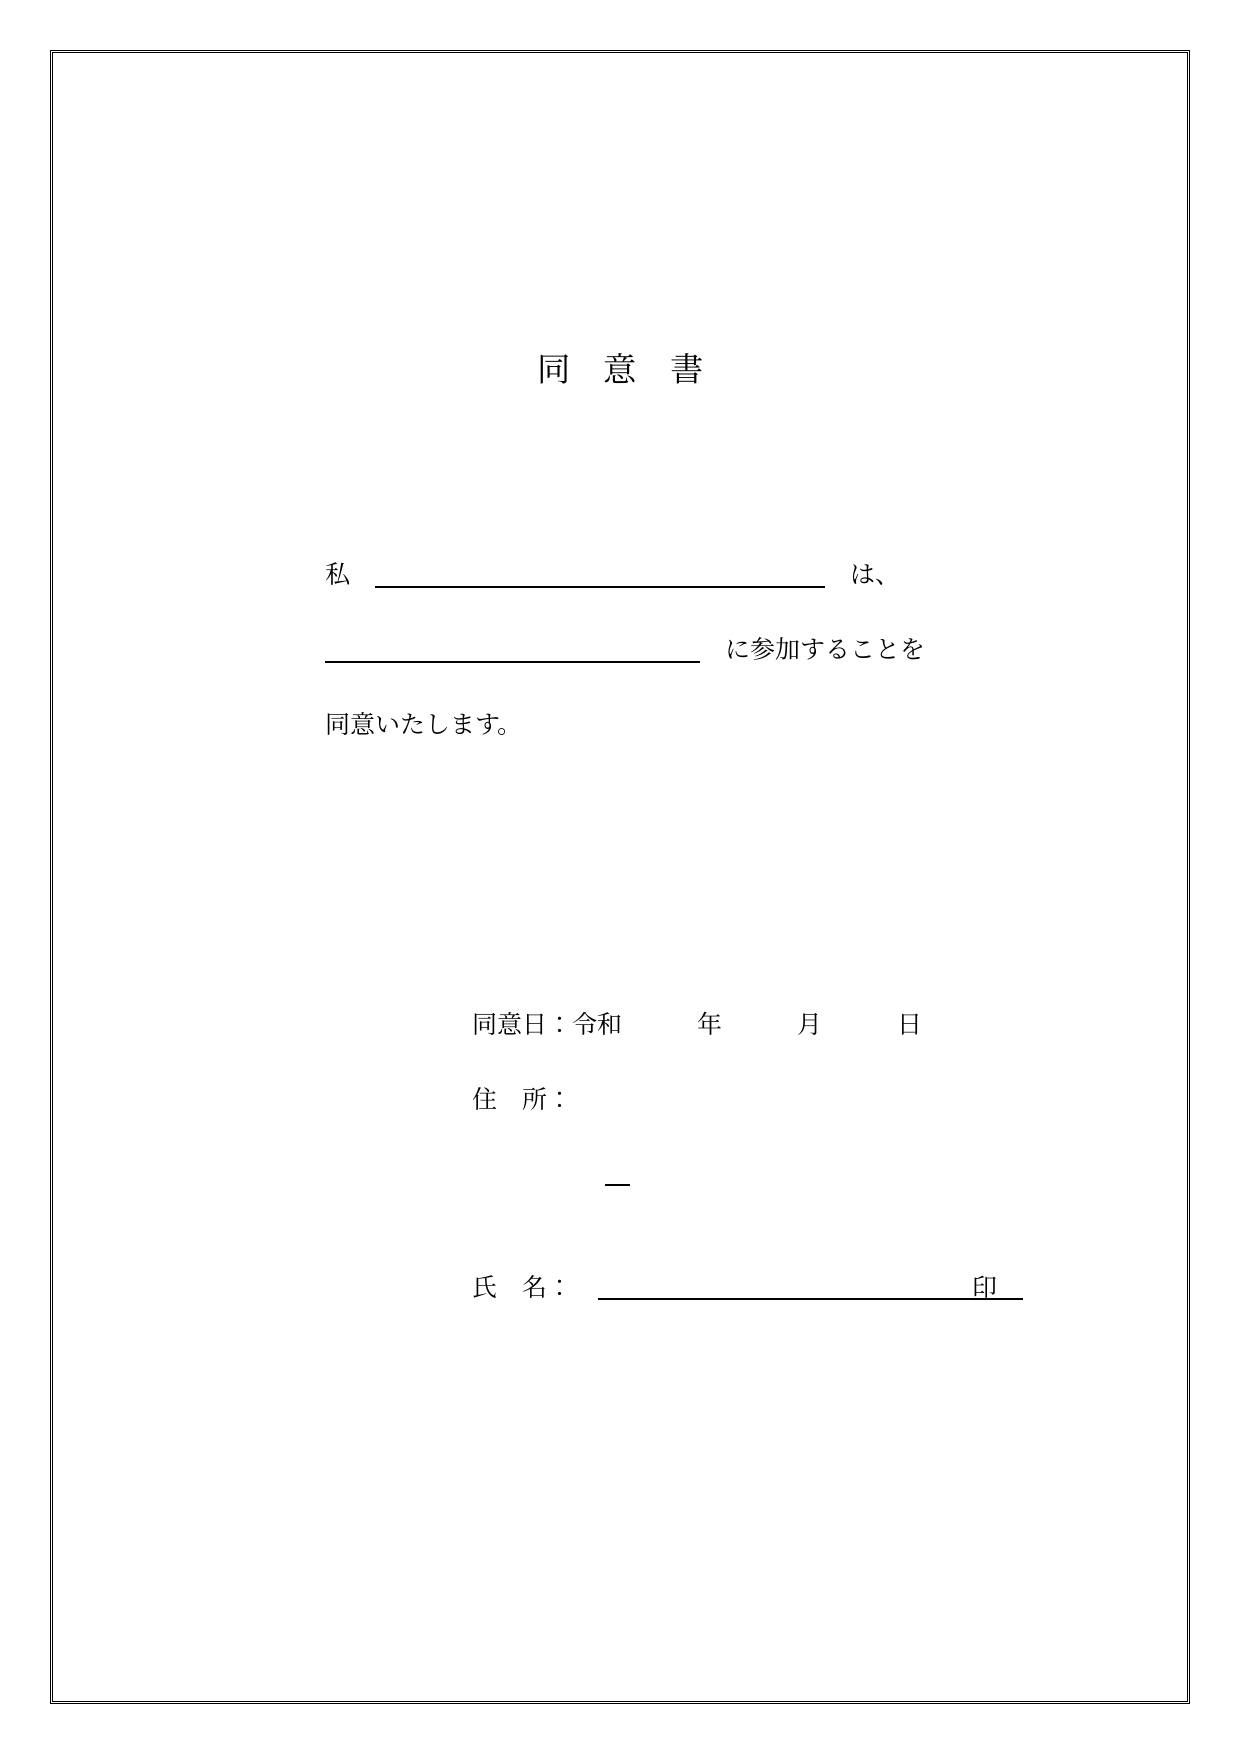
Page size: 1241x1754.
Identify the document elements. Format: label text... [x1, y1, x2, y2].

text 同意日：令和 年 月 日 [472, 1004, 1063, 1042]
text 私 は、 [177, 554, 1063, 592]
text 同意いたします。 [177, 704, 1063, 742]
text 住 所： [472, 1079, 1063, 1117]
text 氏 名： 印 [472, 1267, 1063, 1304]
text に参加することを [177, 629, 1063, 667]
text 同 意 書 [177, 329, 1063, 404]
